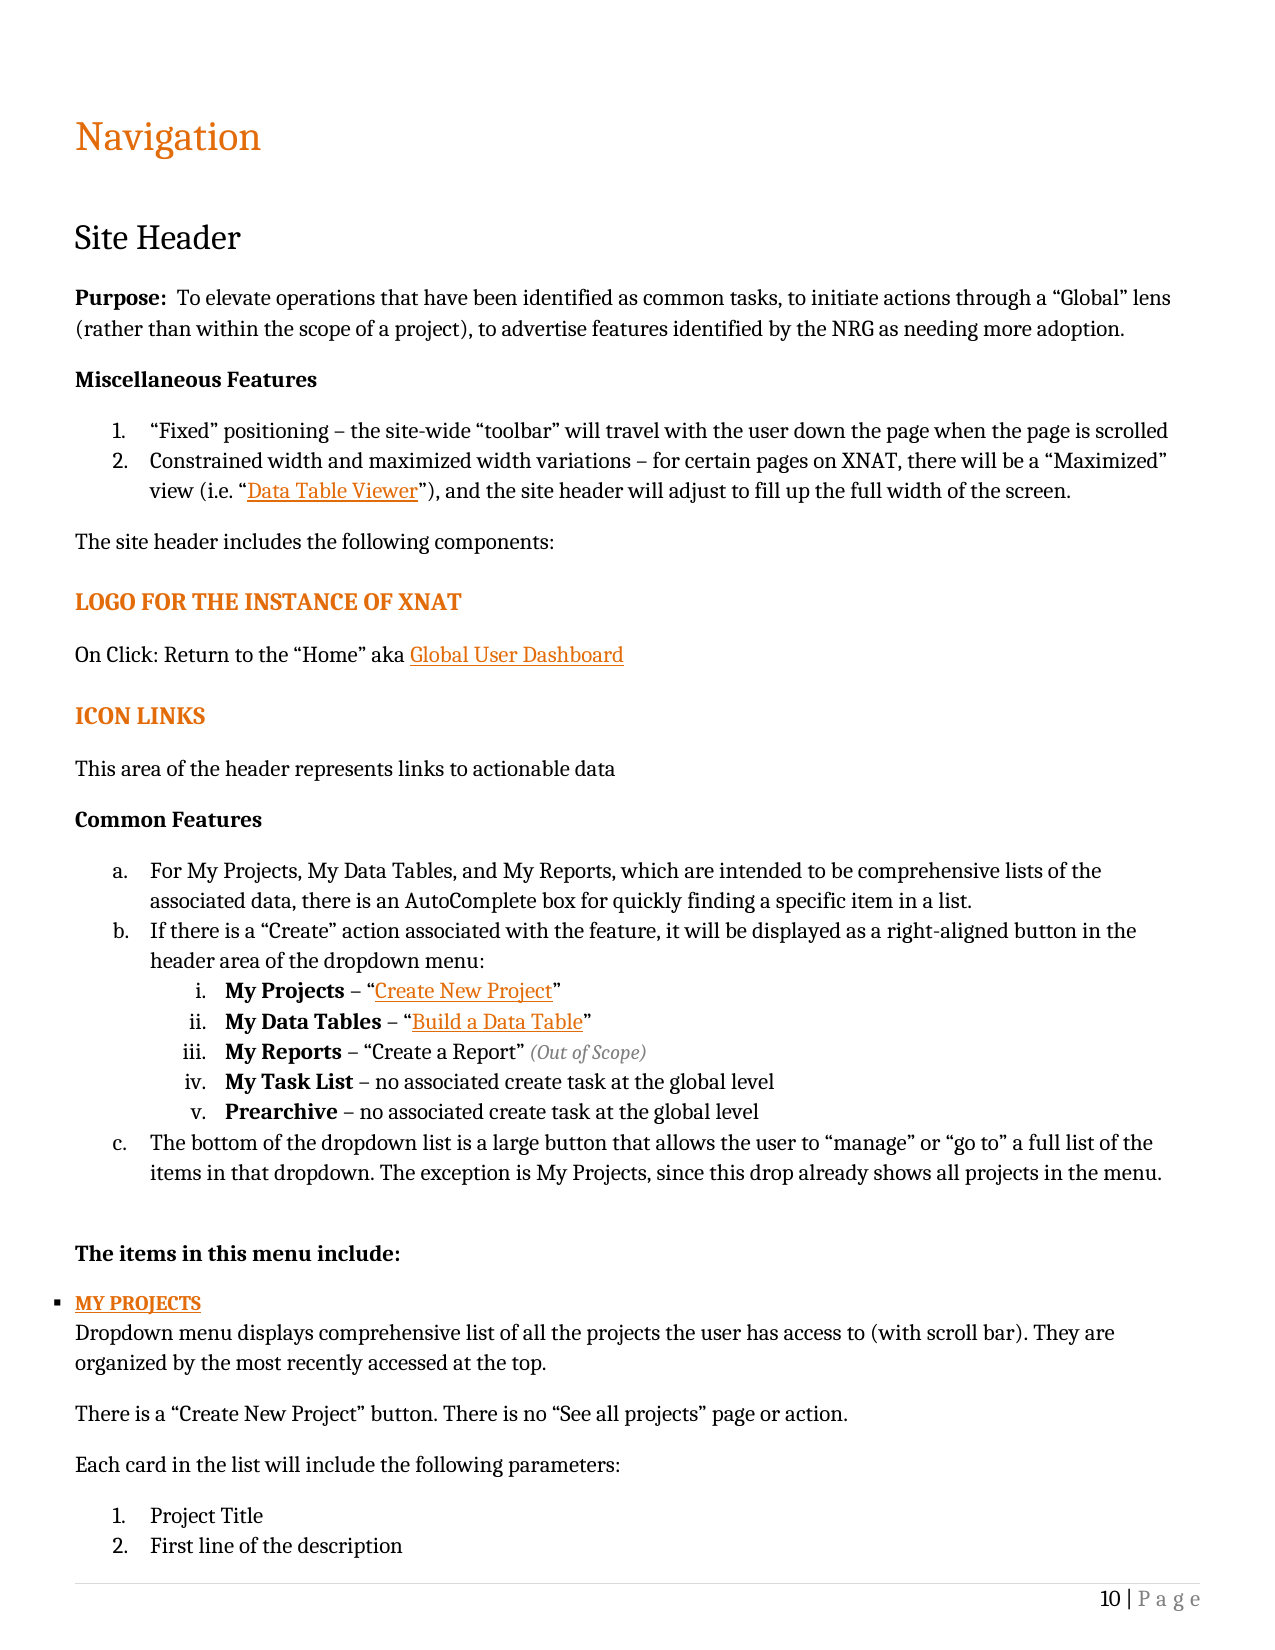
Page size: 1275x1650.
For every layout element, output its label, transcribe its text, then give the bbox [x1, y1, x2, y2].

subtitle My Projects [52, 1292, 1200, 1316]
list Prearchive – no associated create task at the global level [206, 1099, 1200, 1126]
list Project Title [112, 1503, 1200, 1529]
text This area of the header represents links to actionable data [75, 755, 1200, 782]
list Constrained width and maximized width variations – for certain pages on XNAT, there will be a “Maximized” view (i.e. “Data Table Viewer”), and the site header will adjust to fill up the full width of the screen. [112, 448, 1200, 504]
list If there is a “Create” action associated with the feature, it will be displayed as a right-aligned button in the header area of the dropdown menu: [112, 918, 1200, 974]
list My Task List – no associated create task at the global level [206, 1069, 1200, 1095]
text Dropdown menu displays comprehensive list of all the projects the user has access to (with scroll bar). They are organized by the most recently accessed at the top. [75, 1319, 1200, 1376]
list My Projects – “Create New Project” [206, 978, 1200, 1005]
text On Click: Return to the “Home” aka Global User Dashboard [75, 642, 1200, 668]
text Purpose: To elevate operations that have been identified as common tasks, to initiate actions through a “Global” lens (rather than within the scope of a project), to advertise features identified by the NRG as needing more adoption. [75, 285, 1200, 342]
text The site header includes the following components: [75, 529, 1200, 555]
list First line of the description [112, 1533, 1200, 1559]
list For My Projects, My Data Tables, and My Reports, which are intended to be comprehensive lists of the associated data, there is an AutoComplete box for quickly finding a specific item in a list. [112, 857, 1200, 914]
text The items in this menu include: [75, 1241, 1200, 1267]
list “Fixed” positioning – the site-wide “toolbar” will travel with the user down the page when the page is scrolled [112, 417, 1200, 444]
subtitle Icon Links [75, 702, 1200, 730]
list The bottom of the dropdown list is a large button that allows the user to “manage” or “go to” a full list of the items in that dropdown. The exception is My Projects, since this drop already shows all projects in the menu. [112, 1129, 1200, 1186]
list My Data Tables – “Build a Data Table” [206, 1008, 1200, 1035]
list My Reports – “Create a Report” (Out of Scope) [206, 1039, 1200, 1065]
text There is a “Create New Project” button. There is no “See all projects” page or action. [75, 1401, 1200, 1427]
subtitle Logo for the instance of XNAT [75, 588, 1200, 617]
text Each card in the list will include the following parameters: [75, 1452, 1200, 1478]
text Miscellaneous Features [75, 366, 1200, 393]
subtitle Navigation [75, 112, 1200, 160]
text Common Features [75, 806, 1200, 833]
subtitle Site Header [75, 218, 1200, 258]
